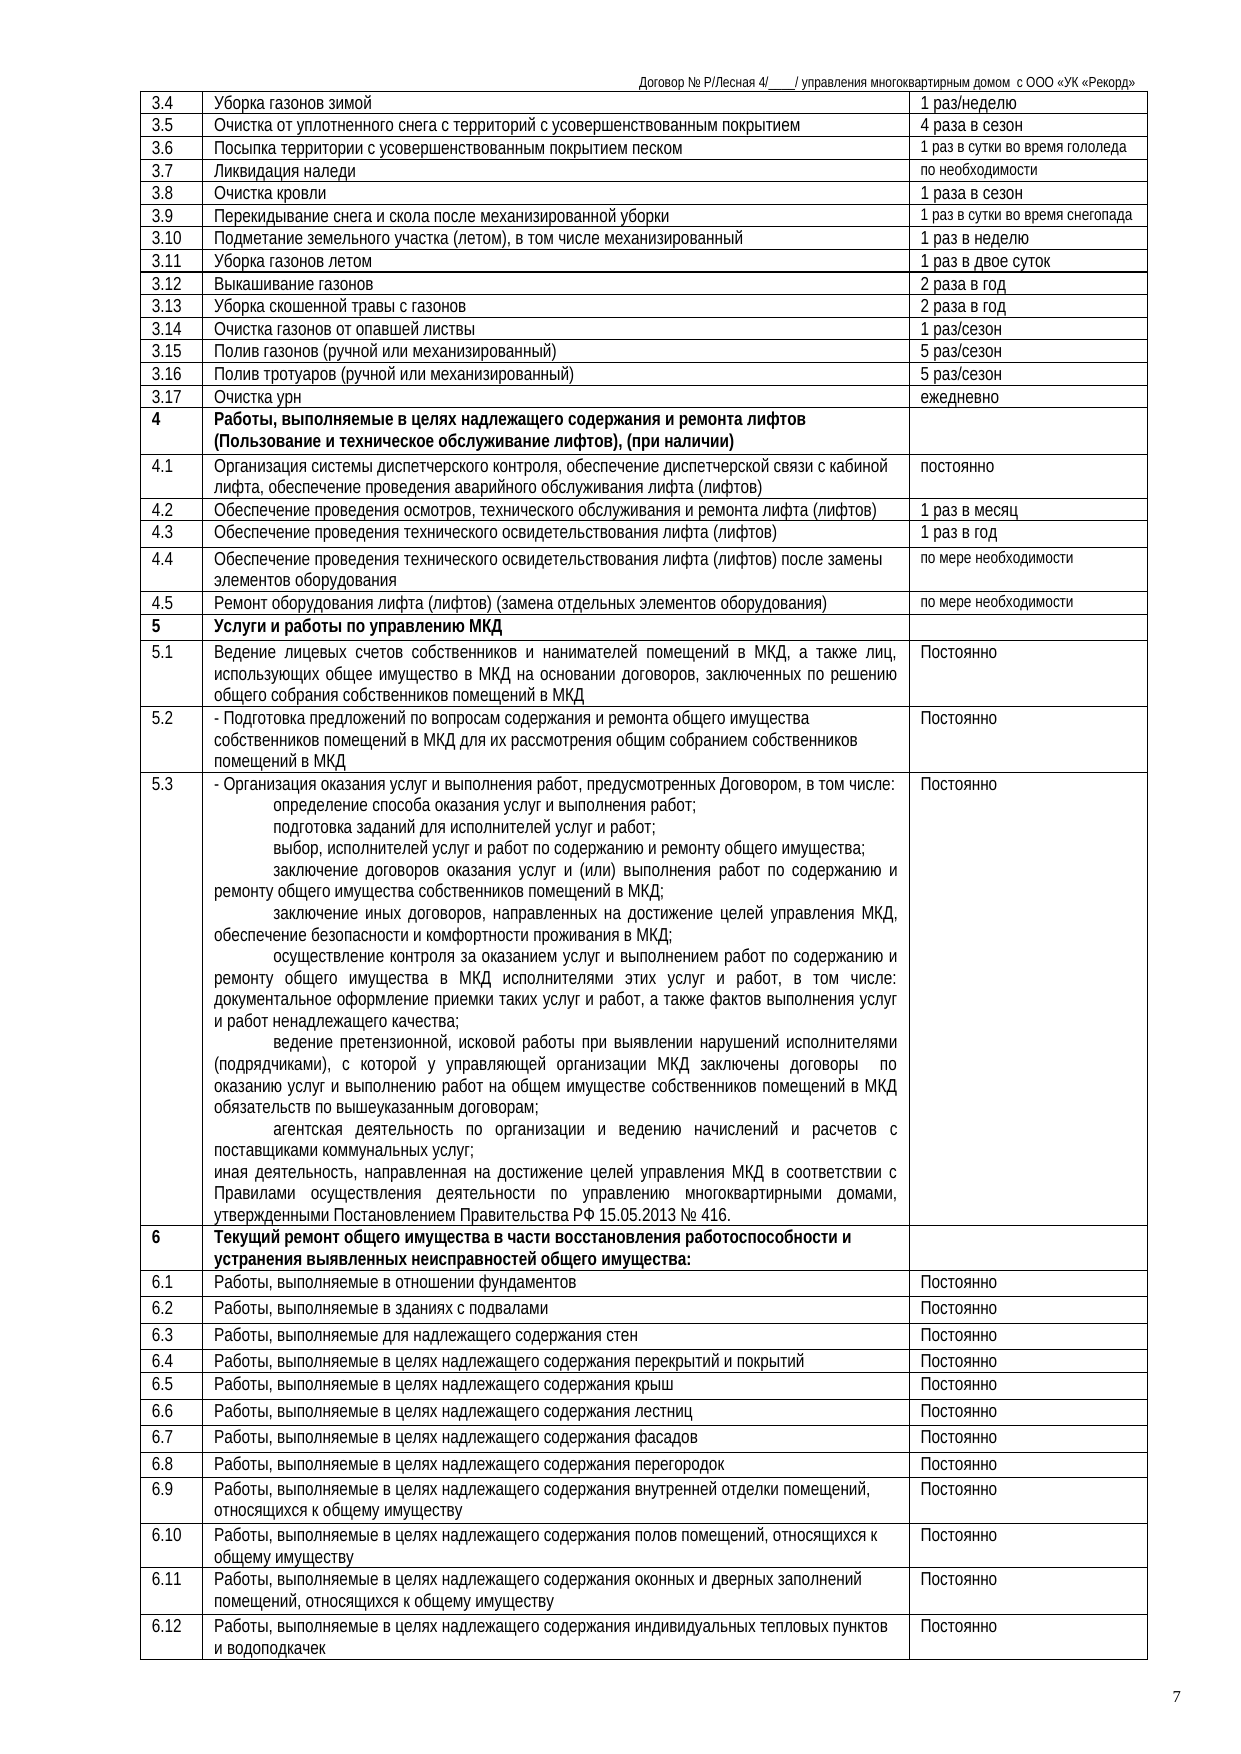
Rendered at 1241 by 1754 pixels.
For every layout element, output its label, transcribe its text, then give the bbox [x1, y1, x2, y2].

table_cell 1 раз/сезон [910, 318, 1147, 339]
table_cell 3.13 [141, 295, 202, 317]
table_cell Работы, выполняемые в целях надлежащего содержания перегородок [203, 1453, 909, 1477]
table_cell 1 раз в сутки во время гололеда [910, 137, 1147, 158]
table_cell Постоянно [910, 1453, 1147, 1477]
table_cell 1 раз в неделю [910, 227, 1147, 249]
table_cell Ремонт оборудования лифта (лифтов) (замена отдельных элементов оборудования) [203, 592, 909, 613]
table_cell Ведение лицевых счетов собственников и нанимателей помещений в МКД, а также лиц, использующих общее имущество в МКД на основании договоров, заключенных по решению общего собрания собственников помещений в МКД [203, 641, 909, 706]
table_cell Очистка от уплотненного снега с территорий с усовершенствованным покрытием [203, 114, 909, 136]
table_cell Постоянно [910, 1271, 1147, 1296]
table_cell Постоянно [910, 1350, 1147, 1372]
table_cell 5.2 [141, 707, 202, 772]
table_cell 1 раз/неделю [910, 92, 1147, 113]
table_cell Постоянно [910, 1615, 1147, 1658]
table_cell Подметание земельного участка (летом), в том числе механизированный [203, 227, 909, 249]
table_cell 4.5 [141, 592, 202, 613]
table_cell 4.4 [141, 548, 202, 591]
table_cell 3.6 [141, 137, 202, 158]
table_cell Работы, выполняемые в целях надлежащего содержания фасадов [203, 1426, 909, 1452]
table_cell Постоянно [910, 1324, 1147, 1349]
table_cell Постоянно [910, 707, 1147, 772]
table_cell 6.2 [141, 1297, 202, 1323]
table_cell Постоянно [910, 1568, 1147, 1614]
table_cell [910, 1226, 1147, 1269]
table_cell 5.1 [141, 641, 202, 706]
table_cell Работы, выполняемые в зданиях с подвалами [203, 1297, 909, 1323]
table_cell 2 раза в год [910, 273, 1147, 294]
table_cell по мере необходимости [910, 548, 1147, 591]
table_cell 3.8 [141, 182, 202, 204]
table_cell 4 раза в сезон [910, 114, 1147, 136]
table_cell Работы, выполняемые в целях надлежащего содержания и ремонта лифтов (Пользование и техническое обслуживание лифтов), (при наличии) [203, 408, 909, 453]
table_cell 4.2 [141, 499, 202, 520]
table_cell Работы, выполняемые в целях надлежащего содержания крыш [203, 1373, 909, 1398]
table_cell 6.5 [141, 1373, 202, 1398]
table_cell по необходимости [910, 160, 1147, 181]
table_cell Очистка газонов от опавшей листвы [203, 318, 909, 339]
table_cell 1 раз в месяц [910, 499, 1147, 520]
table_cell 1 раз в двое суток [910, 250, 1147, 271]
table_cell Работы, выполняемые в целях надлежащего содержания лестниц [203, 1400, 909, 1425]
table_cell 6.12 [141, 1615, 202, 1658]
table_cell Услуги и работы по управлению МКД [203, 615, 909, 640]
table_cell 3.12 [141, 273, 202, 294]
table_cell 3.17 [141, 386, 202, 407]
table_cell 1 раз в год [910, 521, 1147, 547]
table_cell 6 [141, 1226, 202, 1269]
table_cell 3.16 [141, 363, 202, 384]
table_cell 6.4 [141, 1350, 202, 1372]
table_cell по мере необходимости [910, 592, 1147, 613]
table_cell Очистка урн [203, 386, 909, 407]
table_cell Работы, выполняемые в целях надлежащего содержания внутренней отделки помещений, относящихся к общему имуществу [203, 1478, 909, 1523]
table_cell 3.11 [141, 250, 202, 271]
table_cell 5 [141, 615, 202, 640]
table_cell Уборка газонов летом [203, 250, 909, 271]
table_cell 3.9 [141, 205, 202, 226]
table_cell 3.5 [141, 114, 202, 136]
table_cell Постоянно [910, 1297, 1147, 1323]
table_cell Организация системы диспетчерского контроля, обеспечение диспетчерской связи с кабиной лифта, обеспечение проведения аварийного обслуживания лифта (лифтов) [203, 455, 909, 498]
table_cell 3.4 [141, 92, 202, 113]
table_cell Выкашивание газонов [203, 273, 909, 294]
table_cell Уборка газонов зимой [203, 92, 909, 113]
table_cell Уборка скошенной травы с газонов [203, 295, 909, 317]
table_cell 3.14 [141, 318, 202, 339]
table_cell Постоянно [910, 1373, 1147, 1398]
table_cell Работы, выполняемые в целях надлежащего содержания перекрытий и покрытий [203, 1350, 909, 1372]
table_cell 6.11 [141, 1568, 202, 1614]
table_cell Постоянно [910, 1524, 1147, 1567]
table_cell - Подготовка предложений по вопросам содержания и ремонта общего имущества собственников помещений в МКД для их рассмотрения общим собранием собственников помещений в МКД [203, 707, 909, 772]
table_cell Постоянно [910, 773, 1147, 1225]
table_cell [910, 408, 1147, 453]
table_cell постоянно [910, 455, 1147, 498]
table_cell 6.7 [141, 1426, 202, 1452]
table_cell 6.10 [141, 1524, 202, 1567]
table_cell Постоянно [910, 1400, 1147, 1425]
table_cell - Организация оказания услуг и выполнения работ, предусмотренных Договором, в том числе: определение способа оказания услуг и выполнения работ; подготовка заданий для исполнителей услуг и работ; выбор, исполнителей услуг и работ по содержанию и ремонту общего имущества; заключение договоров оказания услуг и (или) выполнения работ по содержанию и ремонту общего имущества собственников помещений в МКД; заключение иных договоров, направленных на достижение целей управления МКД, обеспечение безопасности и комфортности проживания в МКД; осуществление контроля за оказанием услуг и выполнением работ по содержанию и ремонту общего имущества в МКД исполнителями этих услуг и работ, в том числе: документальное оформление приемки таких услуг и работ, а также фактов выполнения услуг и работ ненадлежащего качества; ведение претензионной, исковой работы при выявлении нарушений исполнителями (подрядчиками), с которой у управляющей организации МКД заключены договоры по оказанию услуг и выполнению работ на общем имуществе собственников помещений в МКД обязательств по вышеуказанным договорам; агентская деятельность по организации и ведению начислений и расчетов с поставщиками коммунальных услуг; иная деятельность, направленная на достижение целей управления МКД в соответствии с Правилами осуществления деятельности по управлению многоквартирными домами, утвержденными Постановлением Правительства РФ 15.05.2013 № 416. [203, 773, 909, 1225]
table_cell Очистка кровли [203, 182, 909, 204]
table_cell Постоянно [910, 1478, 1147, 1523]
table_cell 4 [141, 408, 202, 453]
table_cell 4.3 [141, 521, 202, 547]
table_cell Обеспечение проведения технического освидетельствования лифта (лифтов) [203, 521, 909, 547]
table_cell 1 раза в сезон [910, 182, 1147, 204]
table_cell Работы, выполняемые в целях надлежащего содержания оконных и дверных заполнений помещений, относящихся к общему имуществу [203, 1568, 909, 1614]
table_cell Текущий ремонт общего имущества в части восстановления работоспособности и устранения выявленных неисправностей общего имущества: [203, 1226, 909, 1269]
table_cell Постоянно [910, 641, 1147, 706]
table_cell Работы, выполняемые в целях надлежащего содержания индивидуальных тепловых пунктов и водоподкачек [203, 1615, 909, 1658]
table_cell 5 раз/сезон [910, 363, 1147, 384]
table_cell Работы, выполняемые в целях надлежащего содержания полов помещений, относящихся к общему имуществу [203, 1524, 909, 1567]
table_cell 6.1 [141, 1271, 202, 1296]
table_cell Обеспечение проведения технического освидетельствования лифта (лифтов) после замены элементов оборудования [203, 548, 909, 591]
table_cell Ликвидация наледи [203, 160, 909, 181]
table_cell 5 раз/сезон [910, 340, 1147, 362]
table_cell 5.3 [141, 773, 202, 1225]
table_cell 6.3 [141, 1324, 202, 1349]
table_cell Полив тротуаров (ручной или механизированный) [203, 363, 909, 384]
table_cell 6.9 [141, 1478, 202, 1523]
table_cell Постоянно [910, 1426, 1147, 1452]
table_cell Посыпка территории с усовершенствованным покрытием песком [203, 137, 909, 158]
table_cell Обеспечение проведения осмотров, технического обслуживания и ремонта лифта (лифтов) [203, 499, 909, 520]
table_cell Работы, выполняемые в отношении фундаментов [203, 1271, 909, 1296]
table_cell 1 раз в сутки во время снегопада [910, 205, 1147, 226]
table_cell 2 раза в год [910, 295, 1147, 317]
table_cell 4.1 [141, 455, 202, 498]
table_cell 6.8 [141, 1453, 202, 1477]
table_cell [910, 615, 1147, 640]
table_cell 6.6 [141, 1400, 202, 1425]
table_cell Полив газонов (ручной или механизированный) [203, 340, 909, 362]
table_cell 3.7 [141, 160, 202, 181]
table_cell ежедневно [910, 386, 1147, 407]
table_cell Перекидывание снега и скола после механизированной уборки [203, 205, 909, 226]
table_cell 3.15 [141, 340, 202, 362]
table_cell 3.10 [141, 227, 202, 249]
table_cell Работы, выполняемые для надлежащего содержания стен [203, 1324, 909, 1349]
